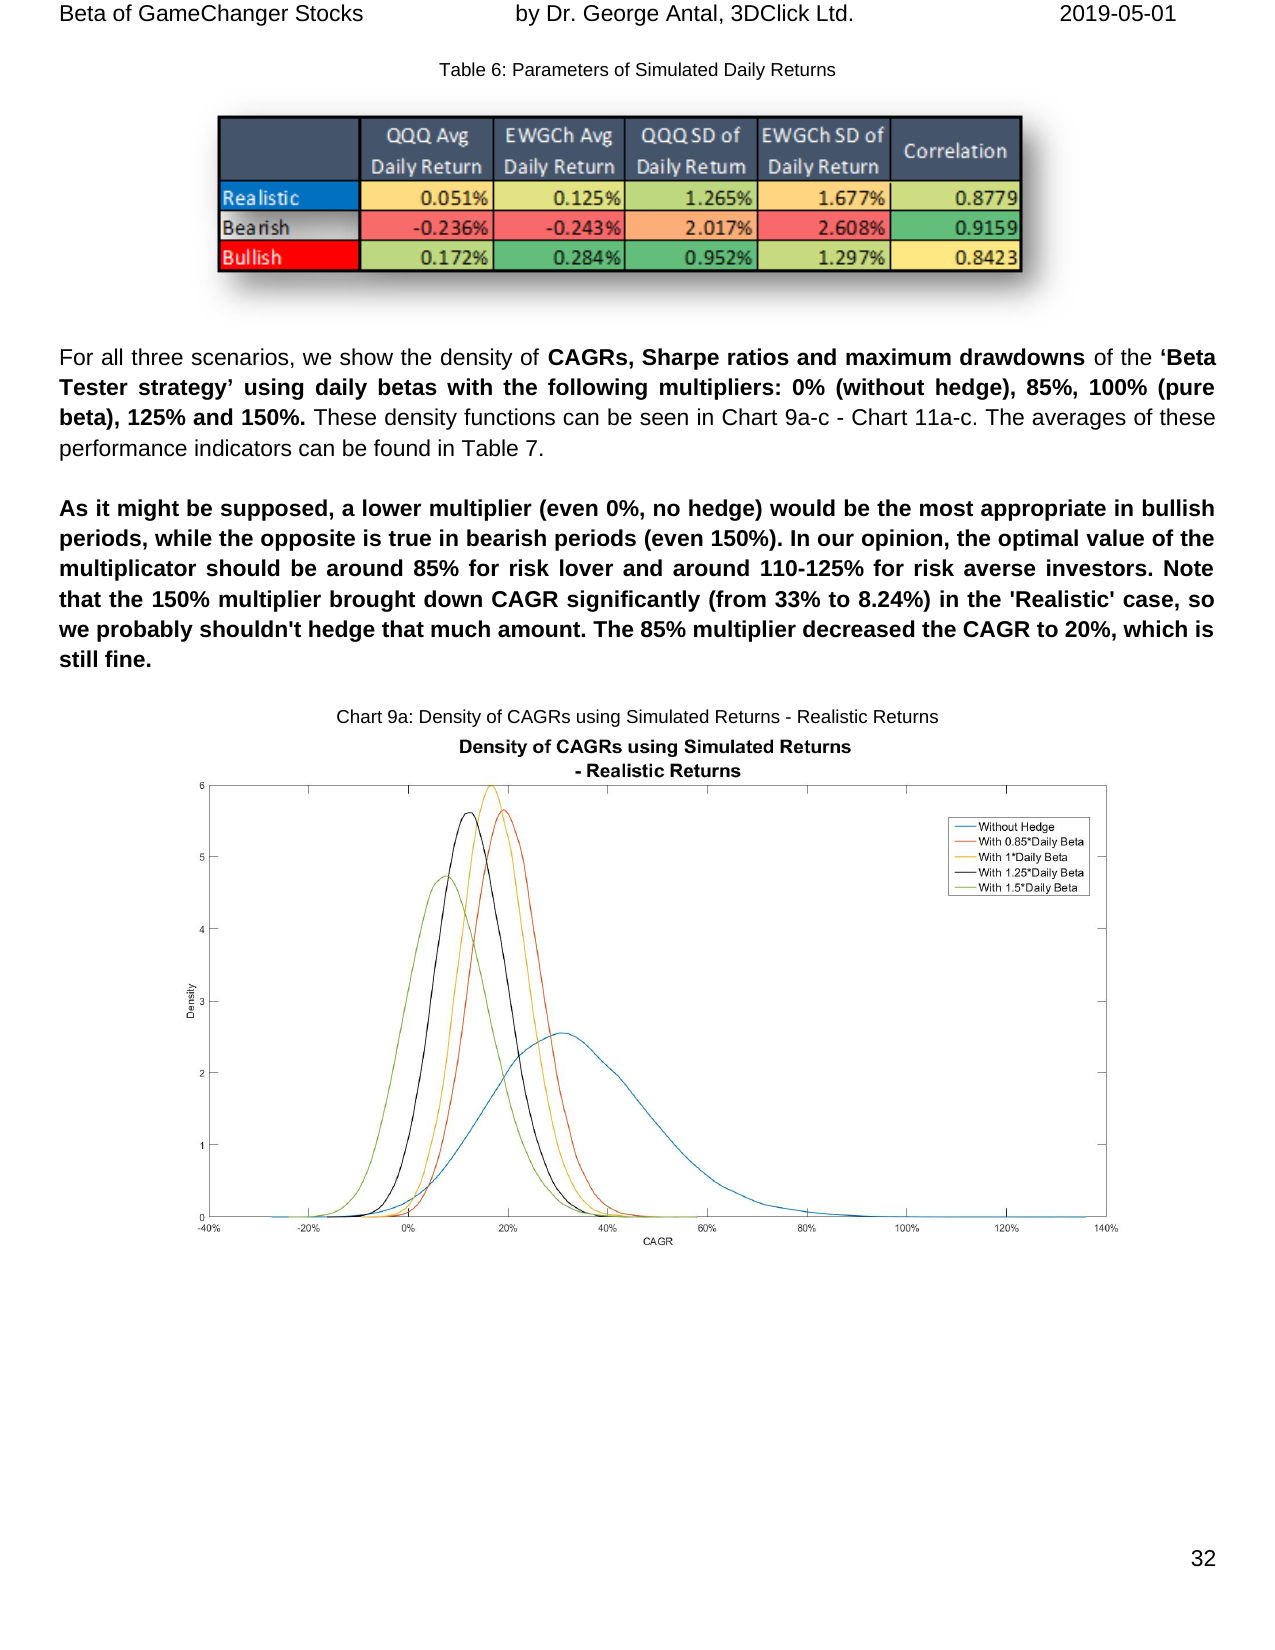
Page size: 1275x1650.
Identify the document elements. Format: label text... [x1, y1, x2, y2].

text Chart 9a: Density of CAGRs using Simulated Returns - Realistic Returns [59, 706, 1216, 728]
picture [58, 731, 1216, 1277]
text Table 6: Parameters of Simulated Daily Returns [59, 59, 1216, 81]
picture [185, 83, 1090, 340]
text For all three scenarios, we show the density of CAGRs, Sharpe ratios and maximum drawdowns of the ‘Beta Tester strategy’ using daily betas with the following multipliers: 0% (without hedge), 85%, 100% (pure beta), 125% and 150%. These density functions can be seen in Chart 9a-c - Chart 11a-c. The averages of these performance indicators can be found in Table 7. [59, 344, 1216, 461]
text As it might be supposed, a lower multiplier (even 0%, no hedge) would be the most appropriate in bullish periods, while the opposite is true in bearish periods (even 150%). In our opinion, the optimal value of the multiplicator should be around 85% for risk lover and around 110-125% for risk averse investors. Note that the 150% multiplier brought down CAGR significantly (from 33% to 8.24%) in the 'Realistic' case, so we probably shouldn't hedge that much amount. The 85% multiplier decreased the CAGR to 20%, which is still fine. [59, 495, 1216, 672]
